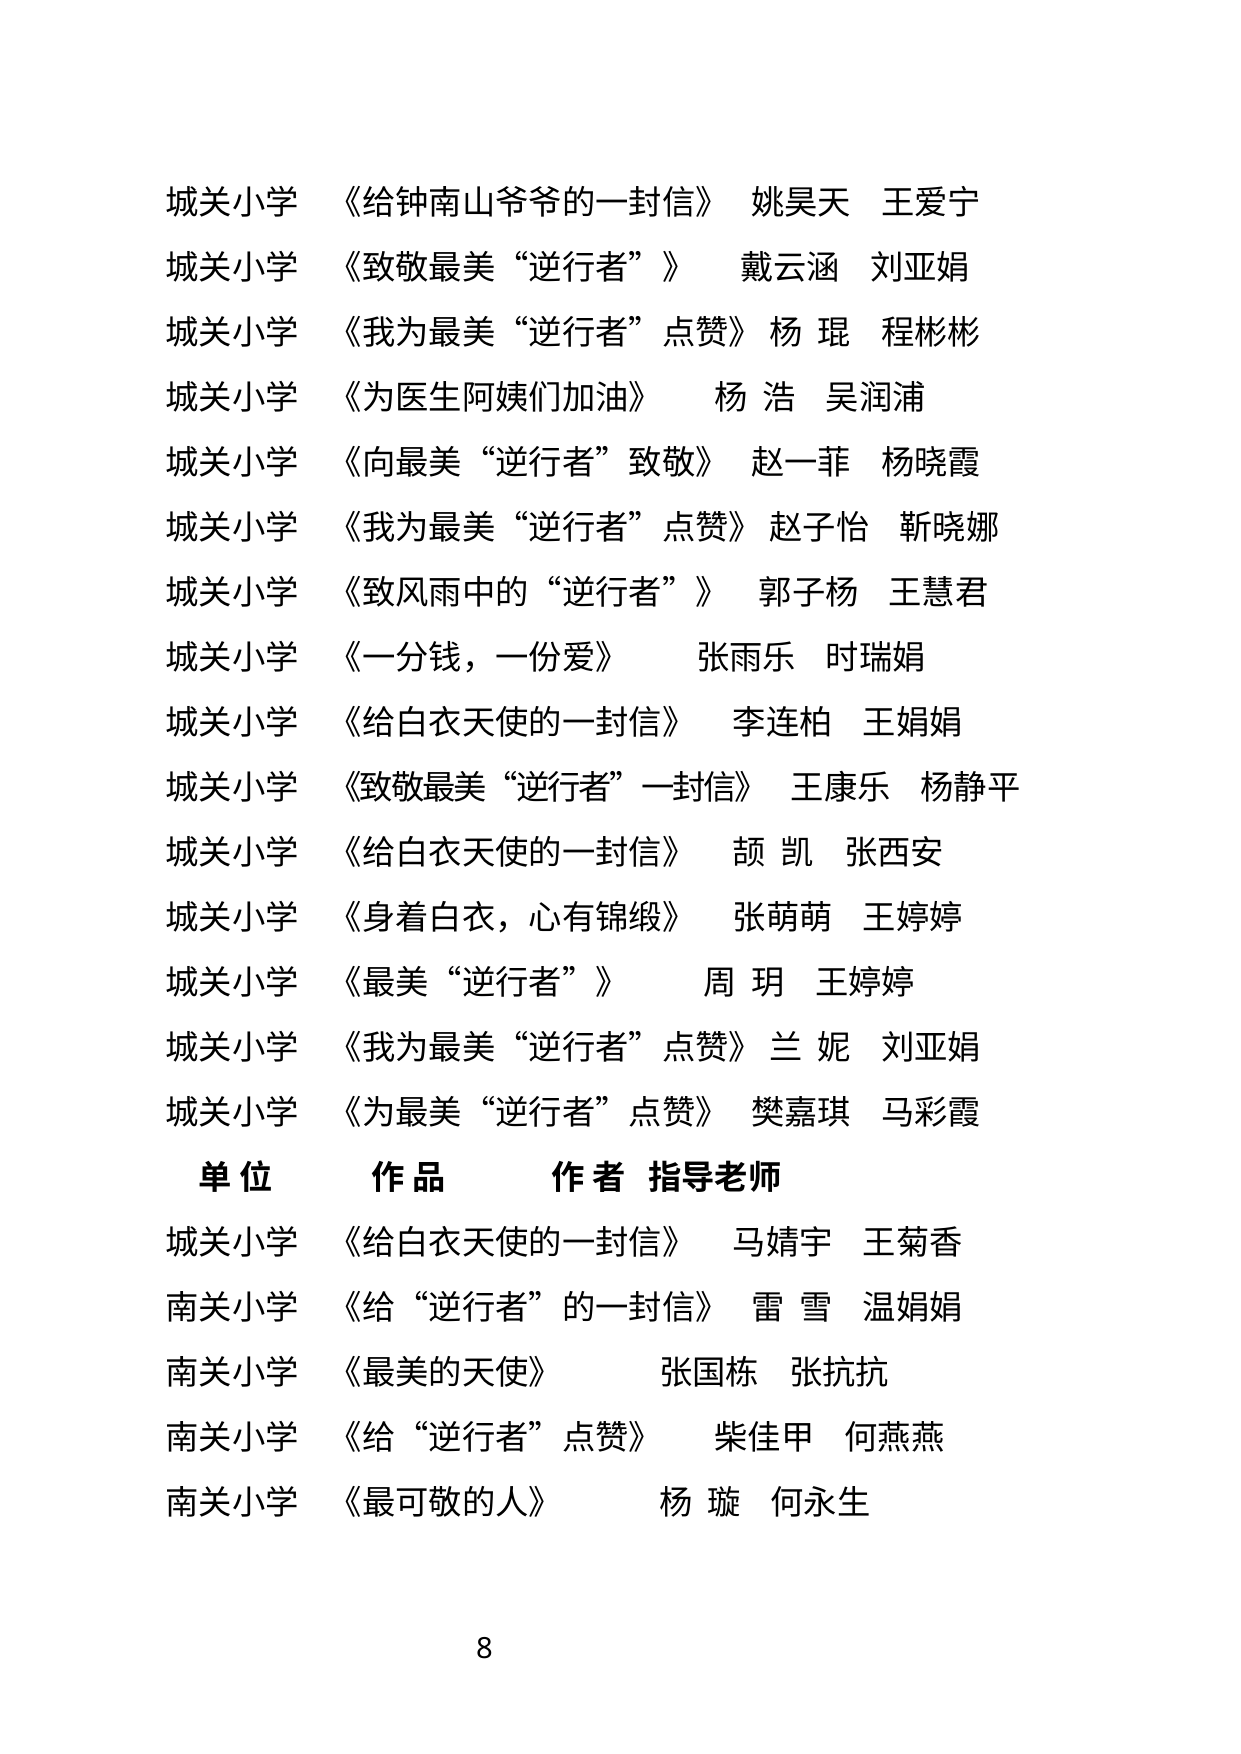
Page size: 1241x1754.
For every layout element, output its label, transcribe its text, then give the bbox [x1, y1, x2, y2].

text 城关小学 《最美“逆行者”》 周 玥 王婷婷 [165, 948, 1087, 1013]
text 南关小学 《给“逆行者”点赞》 柴佳甲 何燕燕 [165, 1403, 1087, 1468]
text 南关小学 《给“逆行者”的一封信》 雷 雪 温娟娟 [165, 1273, 1087, 1338]
text 城关小学 《我为最美“逆行者”点赞》 赵子怡 靳晓娜 [165, 493, 1087, 558]
text 城关小学 《为医生阿姨们加油》 杨 浩 吴润浦 [165, 363, 1087, 428]
text 城关小学 《我为最美“逆行者”点赞》 兰 妮 刘亚娟 [165, 1013, 1087, 1078]
text 城关小学 《给白衣天使的一封信》 马婧宇 王菊香 [165, 1208, 1087, 1273]
text 城关小学 《致风雨中的“逆行者”》 郭子杨 王慧君 [165, 558, 1087, 623]
text 城关小学 《我为最美“逆行者”点赞》 杨 琨 程彬彬 [165, 298, 1087, 363]
text 单 位 作 品 作 者 指导老师 [165, 1143, 1087, 1208]
text 城关小学 《为最美“逆行者”点赞》 樊嘉琪 马彩霞 [165, 1078, 1087, 1143]
text 城关小学 《一分钱，一份爱》 张雨乐 时瑞娟 [165, 623, 1087, 688]
text 南关小学 《最可敬的人》 杨 璇 何永生 [165, 1468, 1087, 1533]
text 城关小学 《致敬最美“逆行者”》 戴云涵 刘亚娟 [165, 233, 1087, 298]
text 南关小学 《最美的天使》 张国栋 张抗抗 [165, 1338, 1087, 1403]
text 城关小学 《致敬最美“逆行者”一封信》 王康乐 杨静平 [165, 753, 1087, 818]
text 城关小学 《身着白衣，心有锦缎》 张萌萌 王婷婷 [165, 883, 1087, 948]
text 城关小学 《给白衣天使的一封信》 颉 凯 张西安 [165, 818, 1087, 883]
text 城关小学 《向最美“逆行者”致敬》 赵一菲 杨晓霞 [165, 428, 1087, 493]
text 城关小学 《给钟南山爷爷的一封信》 姚昊天 王爱宁 [165, 168, 1087, 233]
text 城关小学 《给白衣天使的一封信》 李连柏 王娟娟 [165, 688, 1087, 753]
